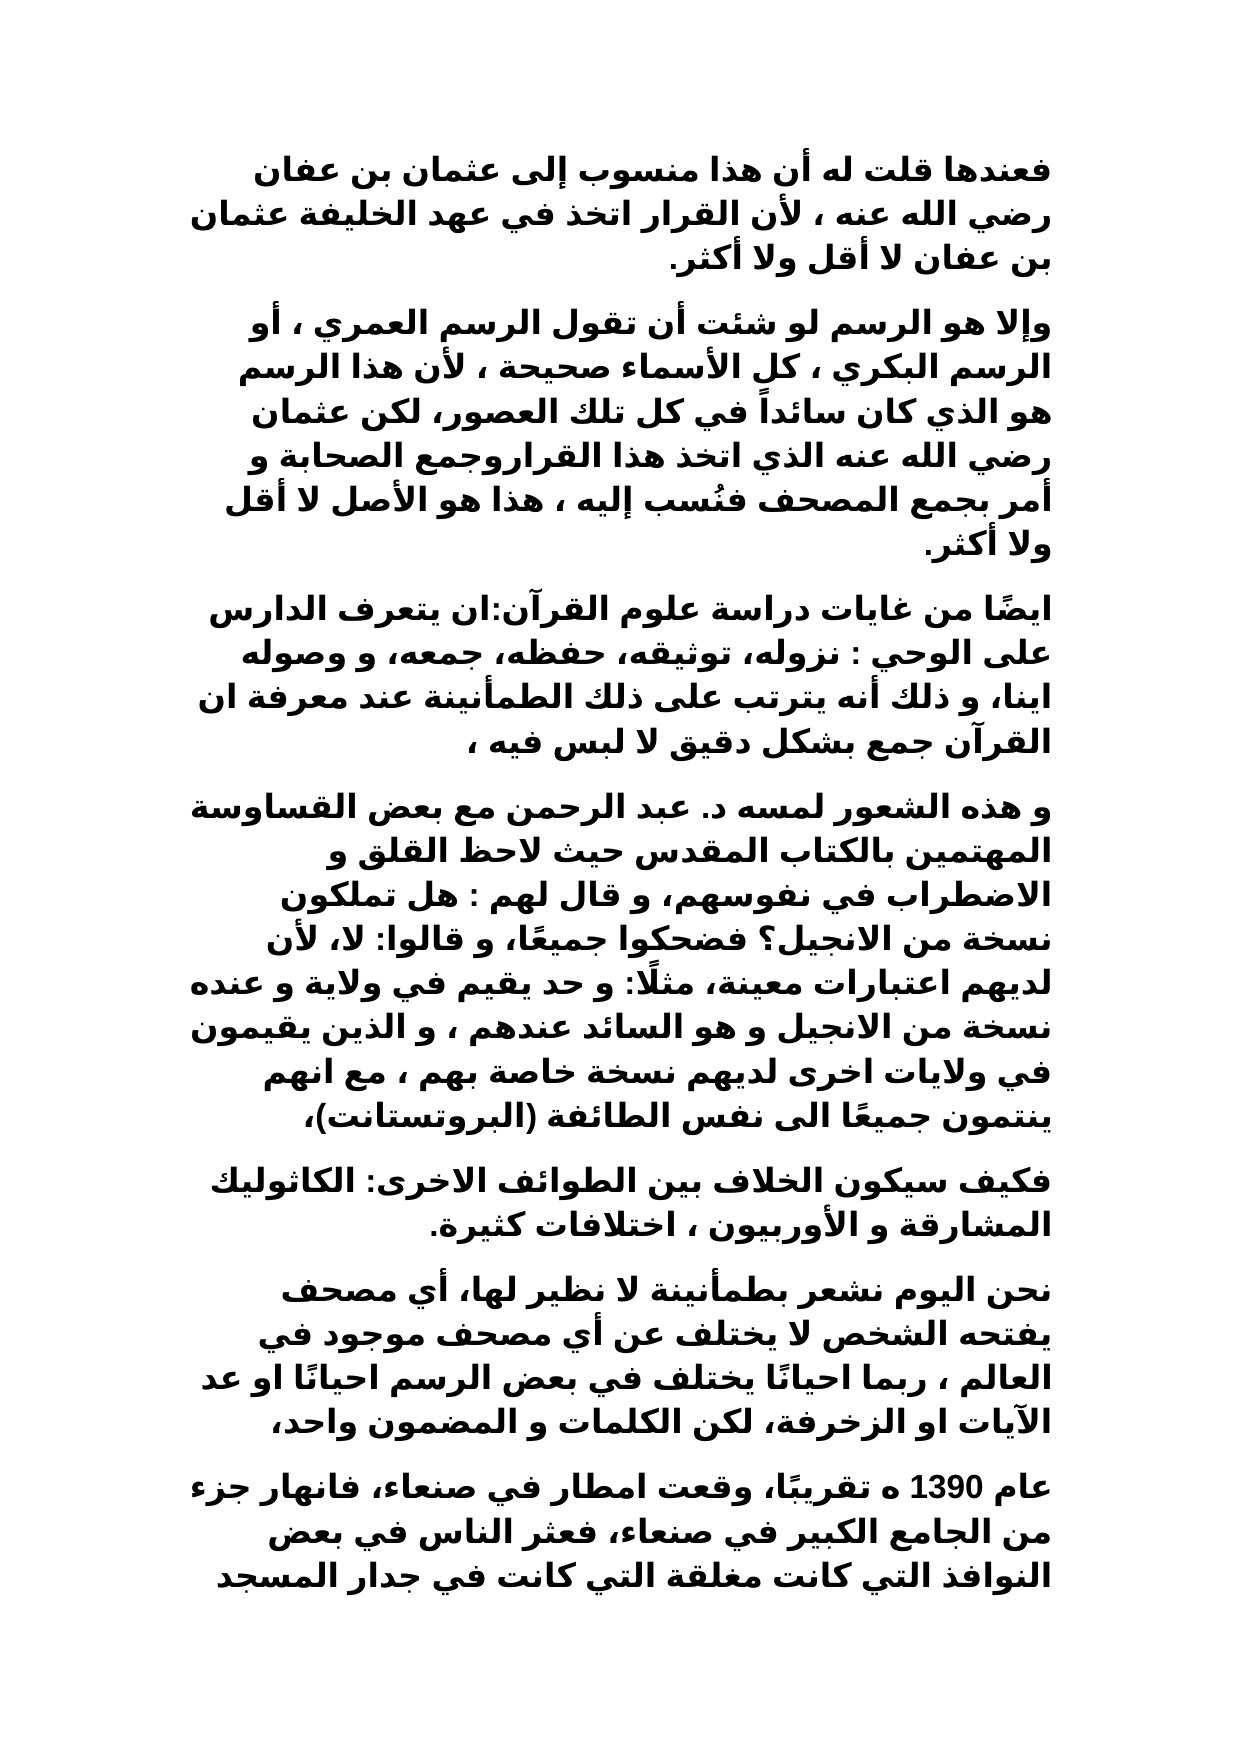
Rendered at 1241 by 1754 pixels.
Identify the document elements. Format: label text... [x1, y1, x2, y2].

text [187, 1467, 1053, 1594]
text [187, 150, 1053, 277]
text فكيف سيكون الخلاف بين الطوائف الاخرى: الكاثوليك المشارقة و الأوربيون ، اختلافات كثيرة. [187, 1161, 1053, 1243]
text و هذه الشعور لمسه د. عبد الرحمن مع بعض القساوسة المهتمين بالكتاب المقدس حيث لاحظ القلق و الاضطراب في نفوسهم، و قال لهم : هل تملكون نسخة من الانجيل؟ فضحكوا جميعًا، و قالوا: لا، لأن لديهم اعتبارات معينة، مثلًا: و حد يقيم في ولاية و عنده نسخة من الانجيل و هو السائد عندهم ، و الذين يقيمون في ولايات اخرى لديهم نسخة خاصة بهم ، مع انهم ينتمون جميعًا الى نفس الطائفة (البروتستانت)، [187, 787, 1053, 1134]
text وإلا هو الرسم لو شئت أن تقول الرسم العمري ، أو الرسم البكري ، كل الأسماء صحيحة ، لأن هذا الرسم هو الذي كان سائداً في كل تلك العصور، لكن عثمان رضي الله عنه الذي اتخذ هذا القراروجمع الصحابة و أمر بجمع المصحف فنُسب إليه ، هذا هو الأصل لا أقل ولا أكثر. [187, 303, 1053, 563]
text ايضًا من غايات دراسة علوم القرآن:ان يتعرف الدارس على الوحي : نزوله، توثيقه، حفظه، جمعه، و وصوله اينا، و ذلك أنه يترتب على ذلك الطمأنينة عند معرفة ان القرآن جمع بشكل دقيق لا لبس فيه ، [187, 589, 1053, 760]
text نحن اليوم نشعر بطمأنينة لا نظير لها، أي مصحف يفتحه الشخص لا يختلف عن أي مصحف موجود في العالم ، ربما احيانًا يختلف في بعض الرسم احيانًا او عد الآيات او الزخرفة، لكن الكلمات و المضمون واحد، [187, 1270, 1053, 1441]
